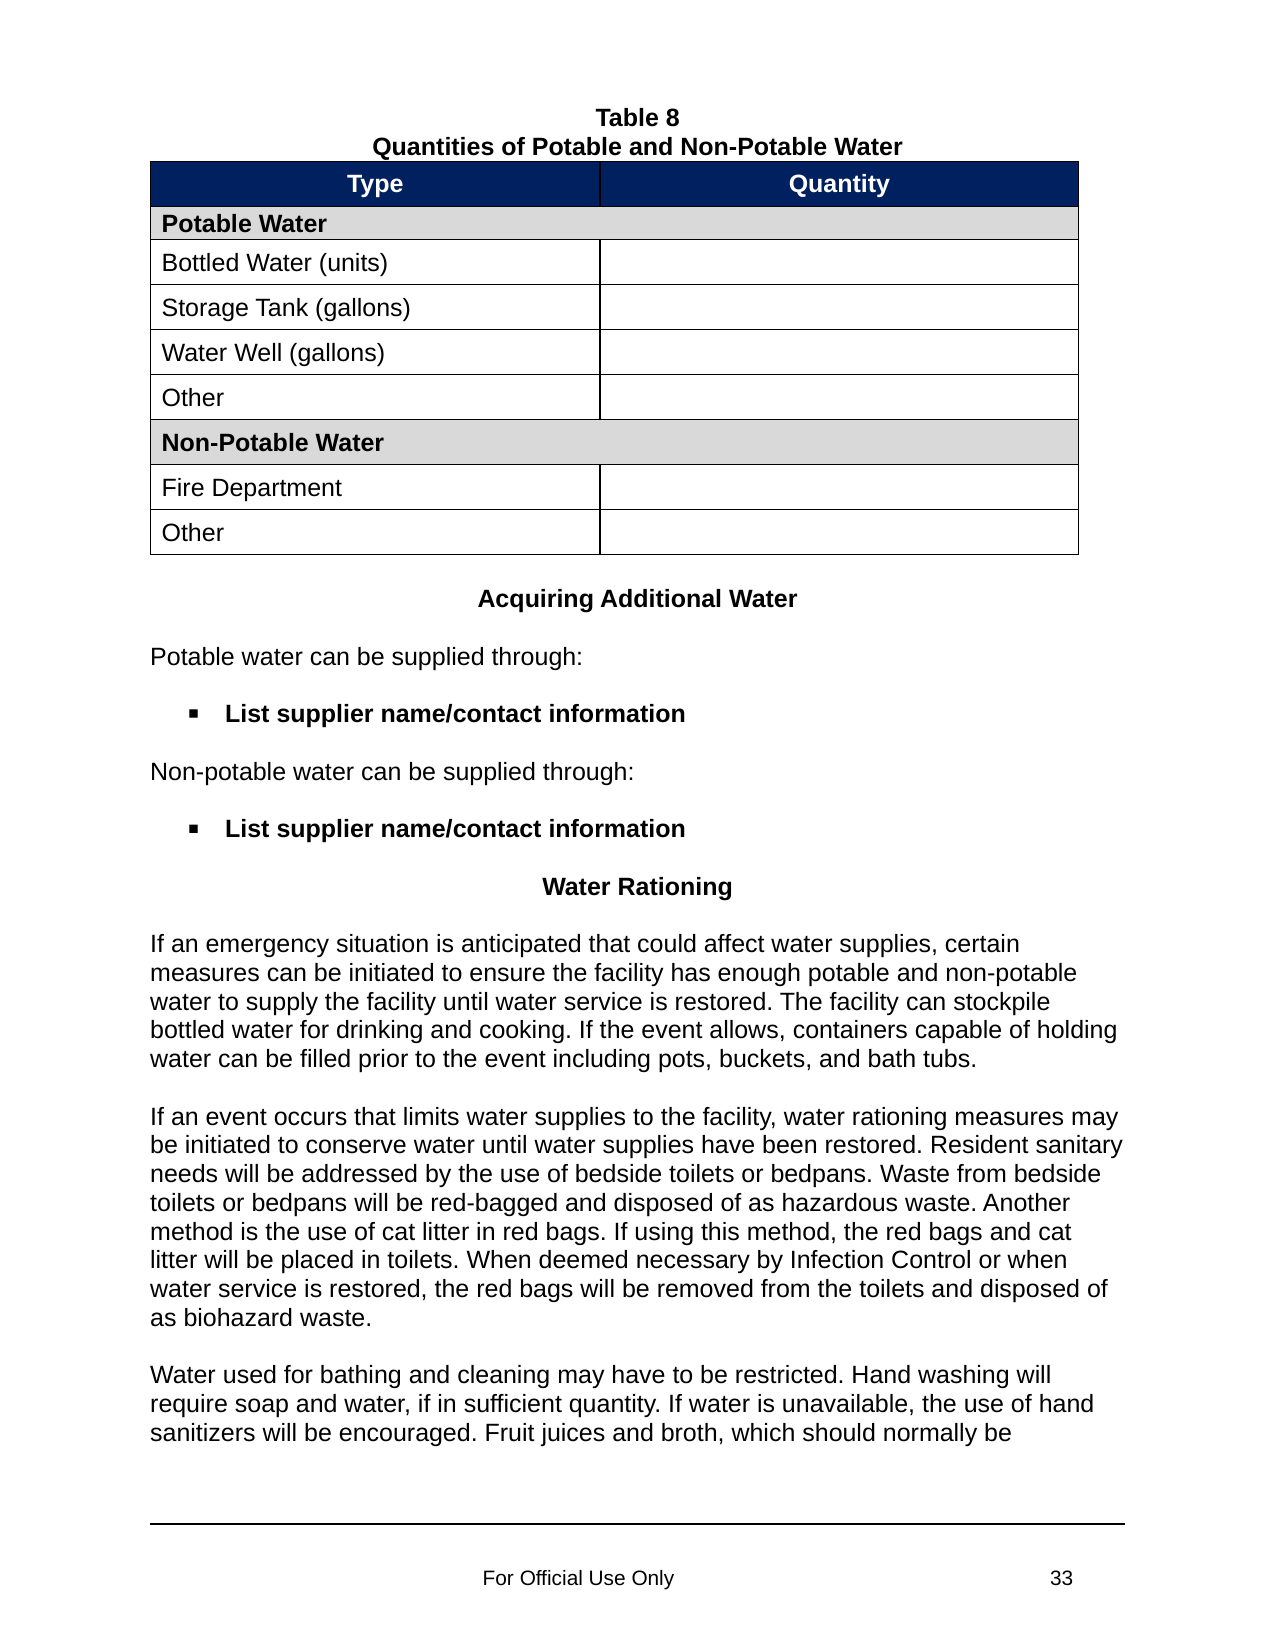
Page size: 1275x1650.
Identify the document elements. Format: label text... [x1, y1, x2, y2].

table_cell Potable Water [151, 207, 1078, 239]
table_cell Other [151, 510, 599, 554]
table_cell Other [151, 375, 599, 419]
text If an emergency situation is anticipated that could affect water supplies, certain measures can be initiated to ensure the facility has enough potable and non-potable water to supply the facility until water service is restored. The facility can stockpile bottled water for drinking and cooking. If the event allows, containers capable of holding water can be filled prior to the event including pots, buckets, and bath tubs. [150, 929, 1125, 1073]
list List supplier name/contact information [187, 699, 1125, 728]
table_cell [601, 240, 1078, 284]
table_cell [601, 330, 1078, 374]
table_cell [601, 465, 1078, 509]
table_cell Storage Tank (gallons) [151, 285, 599, 329]
table_cell [601, 510, 1078, 554]
subtitle Water Rationing [150, 872, 1125, 901]
table_header Quantity [601, 162, 1078, 206]
table_cell Fire Department [151, 465, 599, 509]
text Potable water can be supplied through: [150, 642, 1125, 670]
list List supplier name/contact information [187, 814, 1125, 843]
table_cell Bottled Water (units) [151, 240, 599, 284]
table_cell Non-Potable Water [151, 420, 1078, 464]
subtitle Acquiring Additional Water [150, 584, 1125, 613]
title Table 8 Quantities of Potable and Non-Potable Water [150, 103, 1125, 161]
table_cell [601, 285, 1078, 329]
table_cell Water Well (gallons) [151, 330, 599, 374]
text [150, 1361, 1125, 1447]
table_cell [601, 375, 1078, 419]
text Non-potable water can be supplied through: [150, 757, 1125, 785]
table_header Type [151, 162, 599, 206]
text If an event occurs that limits water supplies to the facility, water rationing measures may be initiated to conserve water until water supplies have been restored. Resident sanitary needs will be addressed by the use of bedside toilets or bedpans. Waste from bedside toilets or bedpans will be red-bagged and disposed of as hazardous waste. Another method is the use of cat litter in red bags. If using this method, the red bags and cat litter will be placed in toilets. When deemed necessary by Infection Control or when water service is restored, the red bags will be removed from the toilets and disposed of as biohazard waste. [150, 1102, 1125, 1332]
